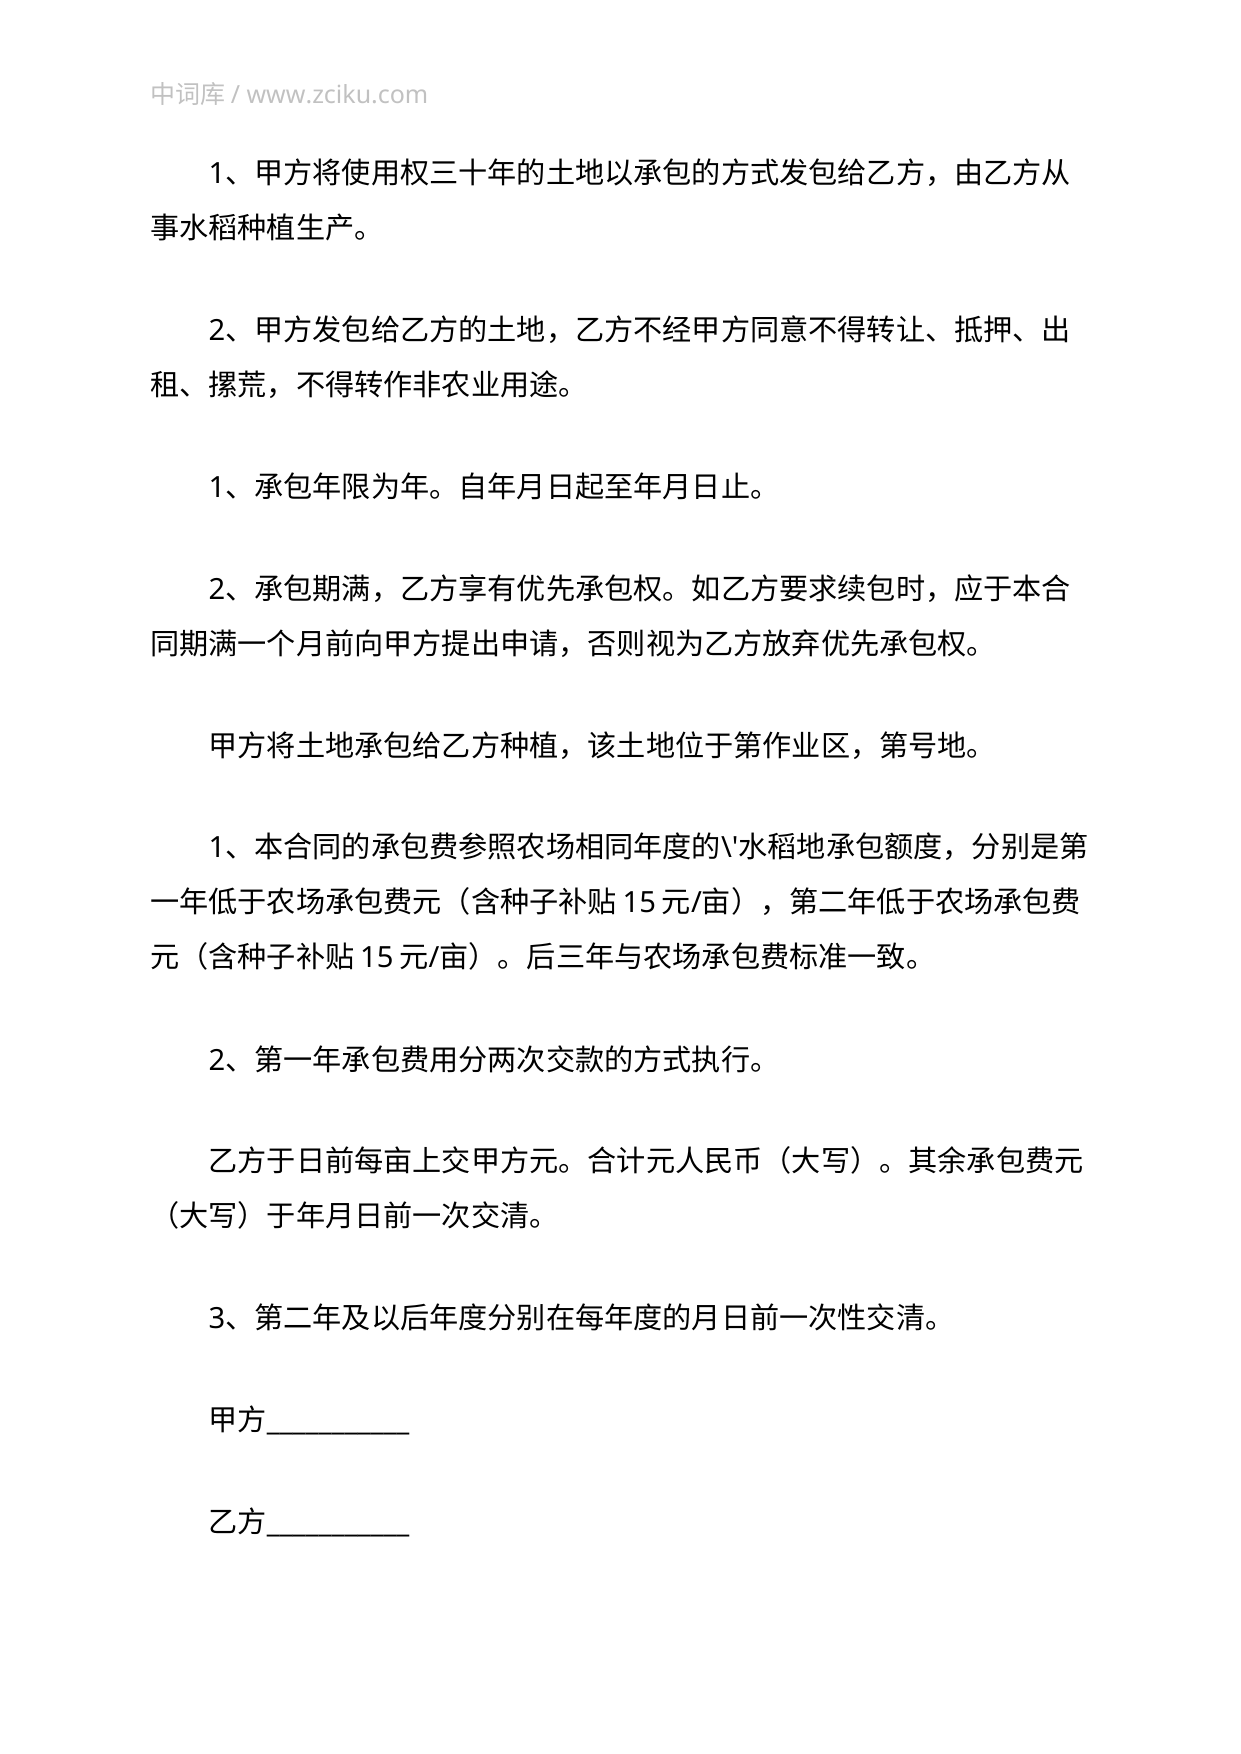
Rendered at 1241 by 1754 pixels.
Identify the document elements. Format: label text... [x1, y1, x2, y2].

text 1、本合同的承包费参照农场相同年度的\'水稻地承包额度，分别是第一年低于农场承包费元（含种子补贴15元/亩），第二年低于农场承包费元（含种子补贴15元/亩）。后三年与农场承包费标准一致。 [150, 824, 1090, 976]
text 甲方将土地承包给乙方种植，该土地位于第作业区，第号地。 [150, 722, 1090, 764]
text 乙方于日前每亩上交甲方元。合计元人民币（大写）。其余承包费元（大写）于年月日前一次交清。 [150, 1138, 1090, 1235]
text 2、承包期满，乙方享有优先承包权。如乙方要求续包时，应于本合同期满一个月前向甲方提出申请，否则视为乙方放弃优先承包权。 [150, 566, 1090, 663]
text 1、甲方将使用权三十年的土地以承包的方式发包给乙方，由乙方从事水稻种植生产。 [150, 150, 1090, 247]
text 乙方___________ [150, 1499, 1090, 1541]
text 甲方___________ [150, 1397, 1090, 1439]
text 3、第二年及以后年度分别在每年度的月日前一次性交清。 [150, 1295, 1090, 1337]
text 2、第一年承包费用分两次交款的方式执行。 [150, 1036, 1090, 1078]
text 2、甲方发包给乙方的土地，乙方不经甲方同意不得转让、抵押、出租、摞荒，不得转作非农业用途。 [150, 307, 1090, 404]
text 1、承包年限为年。自年月日起至年月日止。 [150, 463, 1090, 506]
